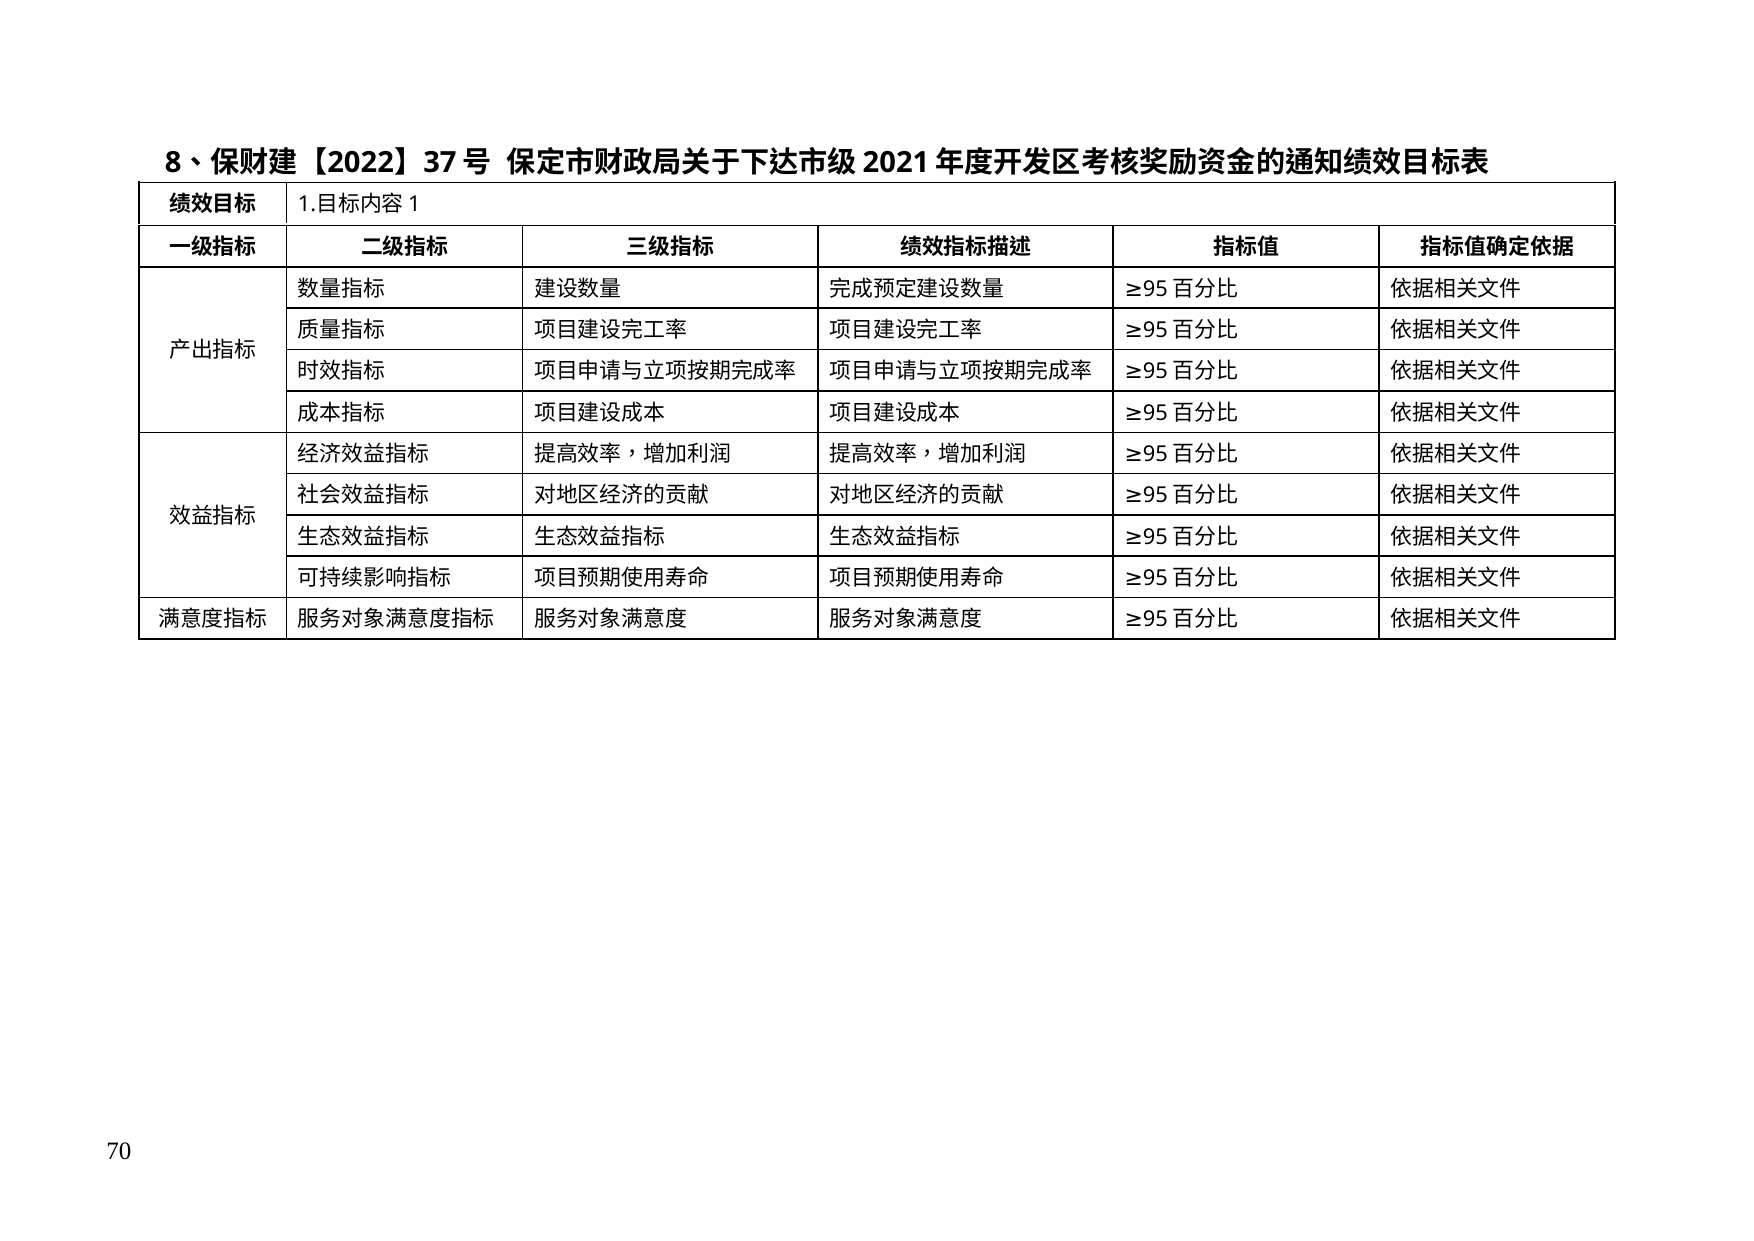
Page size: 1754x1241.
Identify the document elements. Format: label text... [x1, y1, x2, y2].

text 8、保财建【2022】37号 保定市财政局关于下达市级2021年度开发区考核奖励资金的通知绩效目标表 [106, 142, 1648, 181]
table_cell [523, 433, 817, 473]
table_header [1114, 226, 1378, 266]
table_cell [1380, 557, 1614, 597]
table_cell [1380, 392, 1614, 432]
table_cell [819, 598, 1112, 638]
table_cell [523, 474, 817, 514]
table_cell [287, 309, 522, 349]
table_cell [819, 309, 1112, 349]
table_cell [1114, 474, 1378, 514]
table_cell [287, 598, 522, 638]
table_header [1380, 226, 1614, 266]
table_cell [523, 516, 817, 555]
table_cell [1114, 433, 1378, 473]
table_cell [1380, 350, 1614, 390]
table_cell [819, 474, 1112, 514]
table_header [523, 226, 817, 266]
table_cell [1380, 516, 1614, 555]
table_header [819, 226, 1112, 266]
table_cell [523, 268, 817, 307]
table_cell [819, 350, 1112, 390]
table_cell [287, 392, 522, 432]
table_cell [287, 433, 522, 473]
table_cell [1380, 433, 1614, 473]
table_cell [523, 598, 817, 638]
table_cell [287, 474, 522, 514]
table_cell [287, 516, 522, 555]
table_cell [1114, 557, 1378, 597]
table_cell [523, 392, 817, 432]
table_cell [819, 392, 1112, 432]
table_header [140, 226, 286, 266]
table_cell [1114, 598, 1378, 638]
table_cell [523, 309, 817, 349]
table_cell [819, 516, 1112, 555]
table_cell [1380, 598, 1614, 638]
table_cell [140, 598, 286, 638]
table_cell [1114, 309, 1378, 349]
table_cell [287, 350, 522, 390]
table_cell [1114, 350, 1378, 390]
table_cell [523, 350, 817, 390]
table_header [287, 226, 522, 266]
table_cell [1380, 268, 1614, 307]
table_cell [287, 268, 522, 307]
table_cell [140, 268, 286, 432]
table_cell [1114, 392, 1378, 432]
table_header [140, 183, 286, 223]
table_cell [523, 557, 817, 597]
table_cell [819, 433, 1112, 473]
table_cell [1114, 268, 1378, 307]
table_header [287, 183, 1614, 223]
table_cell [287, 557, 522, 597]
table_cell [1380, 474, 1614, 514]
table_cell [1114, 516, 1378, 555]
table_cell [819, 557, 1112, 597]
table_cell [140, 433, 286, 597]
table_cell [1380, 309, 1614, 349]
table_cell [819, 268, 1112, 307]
